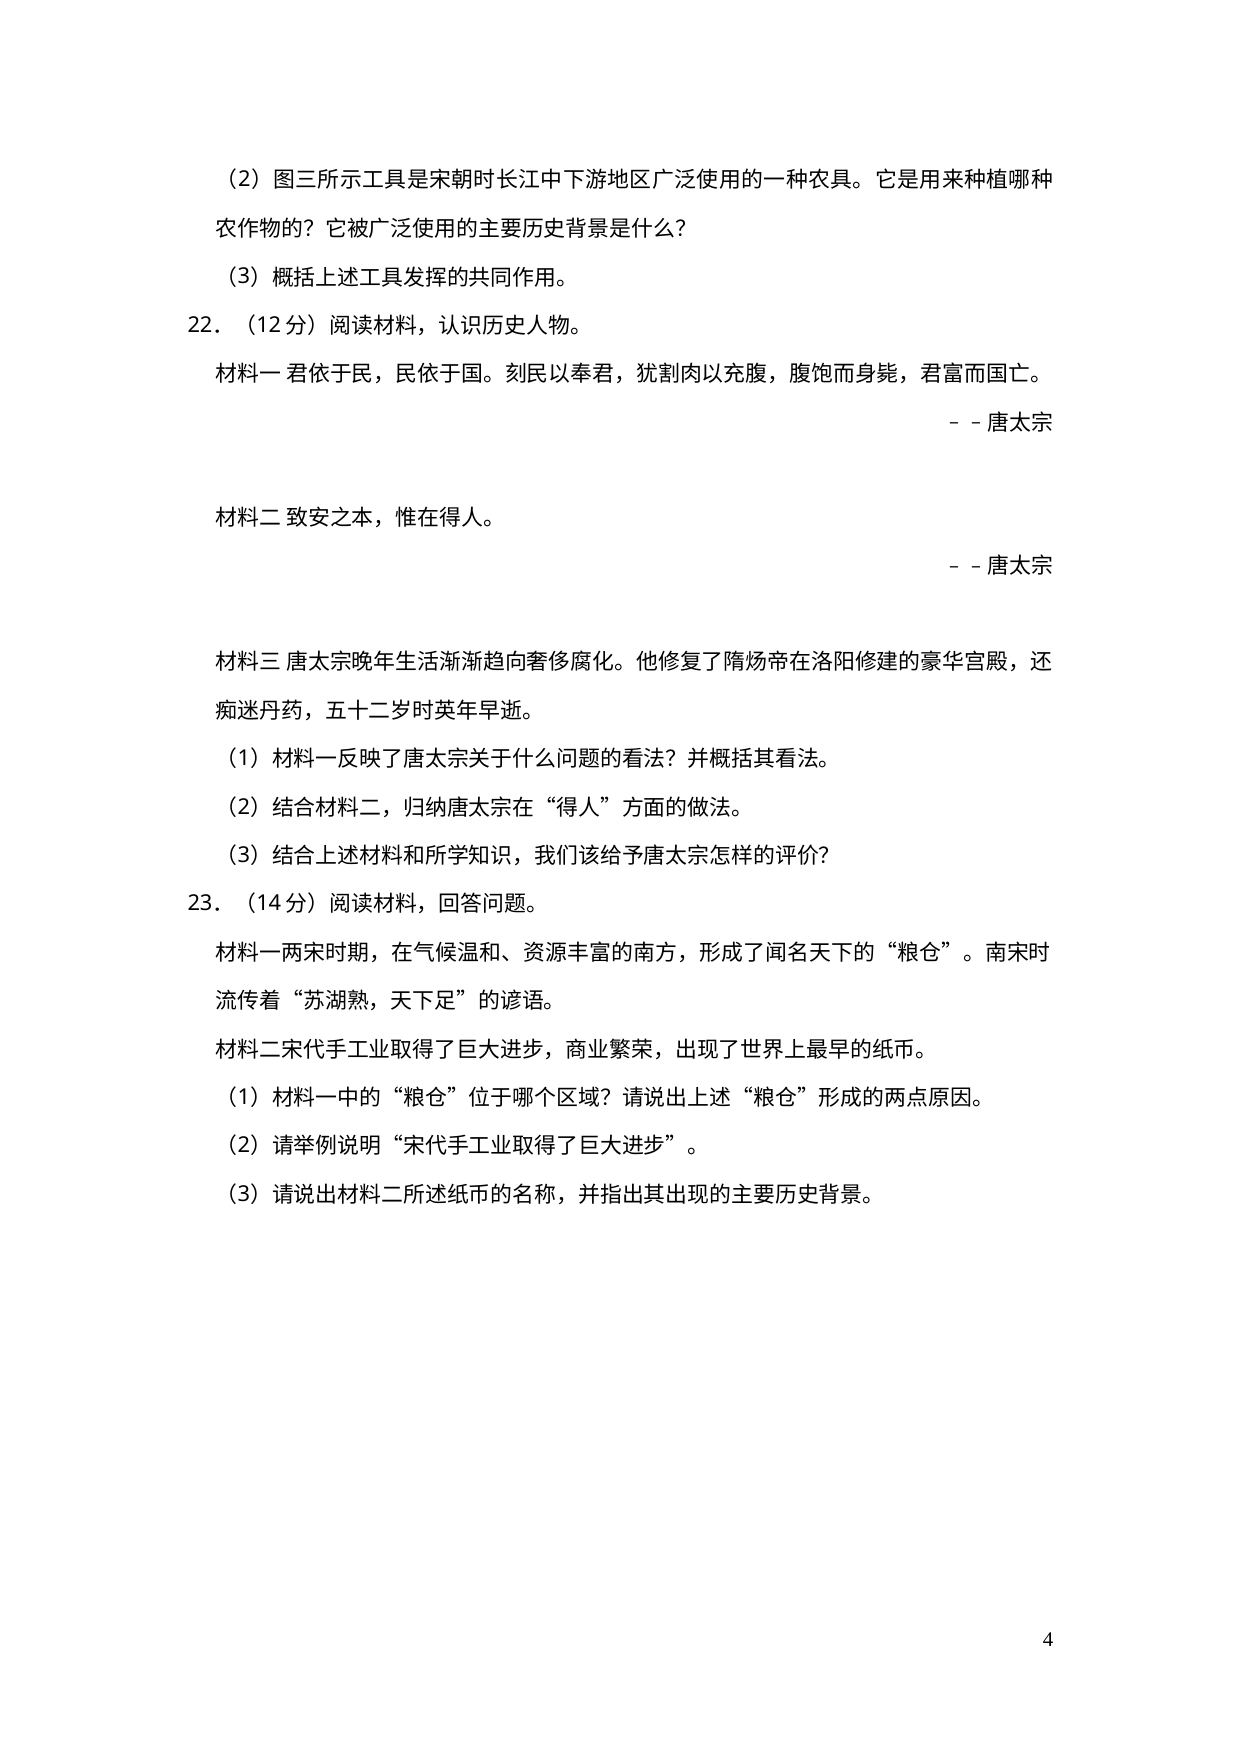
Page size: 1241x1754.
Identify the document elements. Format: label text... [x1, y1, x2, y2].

text （1）材料一反映了唐太宗关于什么问题的看法？并概括其看法。 [216, 741, 1053, 773]
text ﹣﹣唐太宗 [216, 548, 1053, 581]
text 23．（14分）阅读材料，回答问题。 [187, 886, 1053, 918]
text 材料一 君依于民，民依于国。刻民以奉君，犹割肉以充腹，腹饱而身毙，君富而国亡。 [216, 356, 1053, 388]
text 材料一两宋时期，在气候温和、资源丰富的南方，形成了闻名天下的“粮仓”。南宋时流传着“苏湖熟，天下足”的谚语。 [216, 934, 1053, 1016]
text 材料三 唐太宗晚年生活渐渐趋向奢侈腐化。他修复了隋炀帝在洛阳修建的豪华宫殿，还痴迷丹药，五十二岁时英年早逝。 [216, 644, 1053, 725]
text （3）概括上述工具发挥的共同作用。 [216, 259, 1053, 292]
text 22．（12分）阅读材料，认识历史人物。 [187, 307, 1053, 340]
text ﹣﹣唐太宗 [216, 404, 1053, 437]
text 材料二宋代手工业取得了巨大进步，商业繁荣，出现了世界上最早的纸币。 [216, 1031, 1053, 1064]
text （1）材料一中的“粮仓”位于哪个区域？请说出上述“粮仓”形成的两点原因。 [216, 1080, 1053, 1112]
text （2）图三所示工具是宋朝时长江中下游地区广泛使用的一种农具。它是用来种植哪种农作物的？它被广泛使用的主要历史背景是什么？ [216, 162, 1053, 243]
text （3）结合上述材料和所学知识，我们该给予唐太宗怎样的评价？ [216, 838, 1053, 870]
text （3）请说出材料二所述纸币的名称，并指出其出现的主要历史背景。 [216, 1176, 1053, 1209]
text （2）结合材料二，归纳唐太宗在“得人”方面的做法。 [216, 789, 1053, 822]
text （2）请举例说明“宋代手工业取得了巨大进步”。 [216, 1128, 1053, 1161]
text 材料二 致安之本，惟在得人。 [216, 500, 1053, 532]
